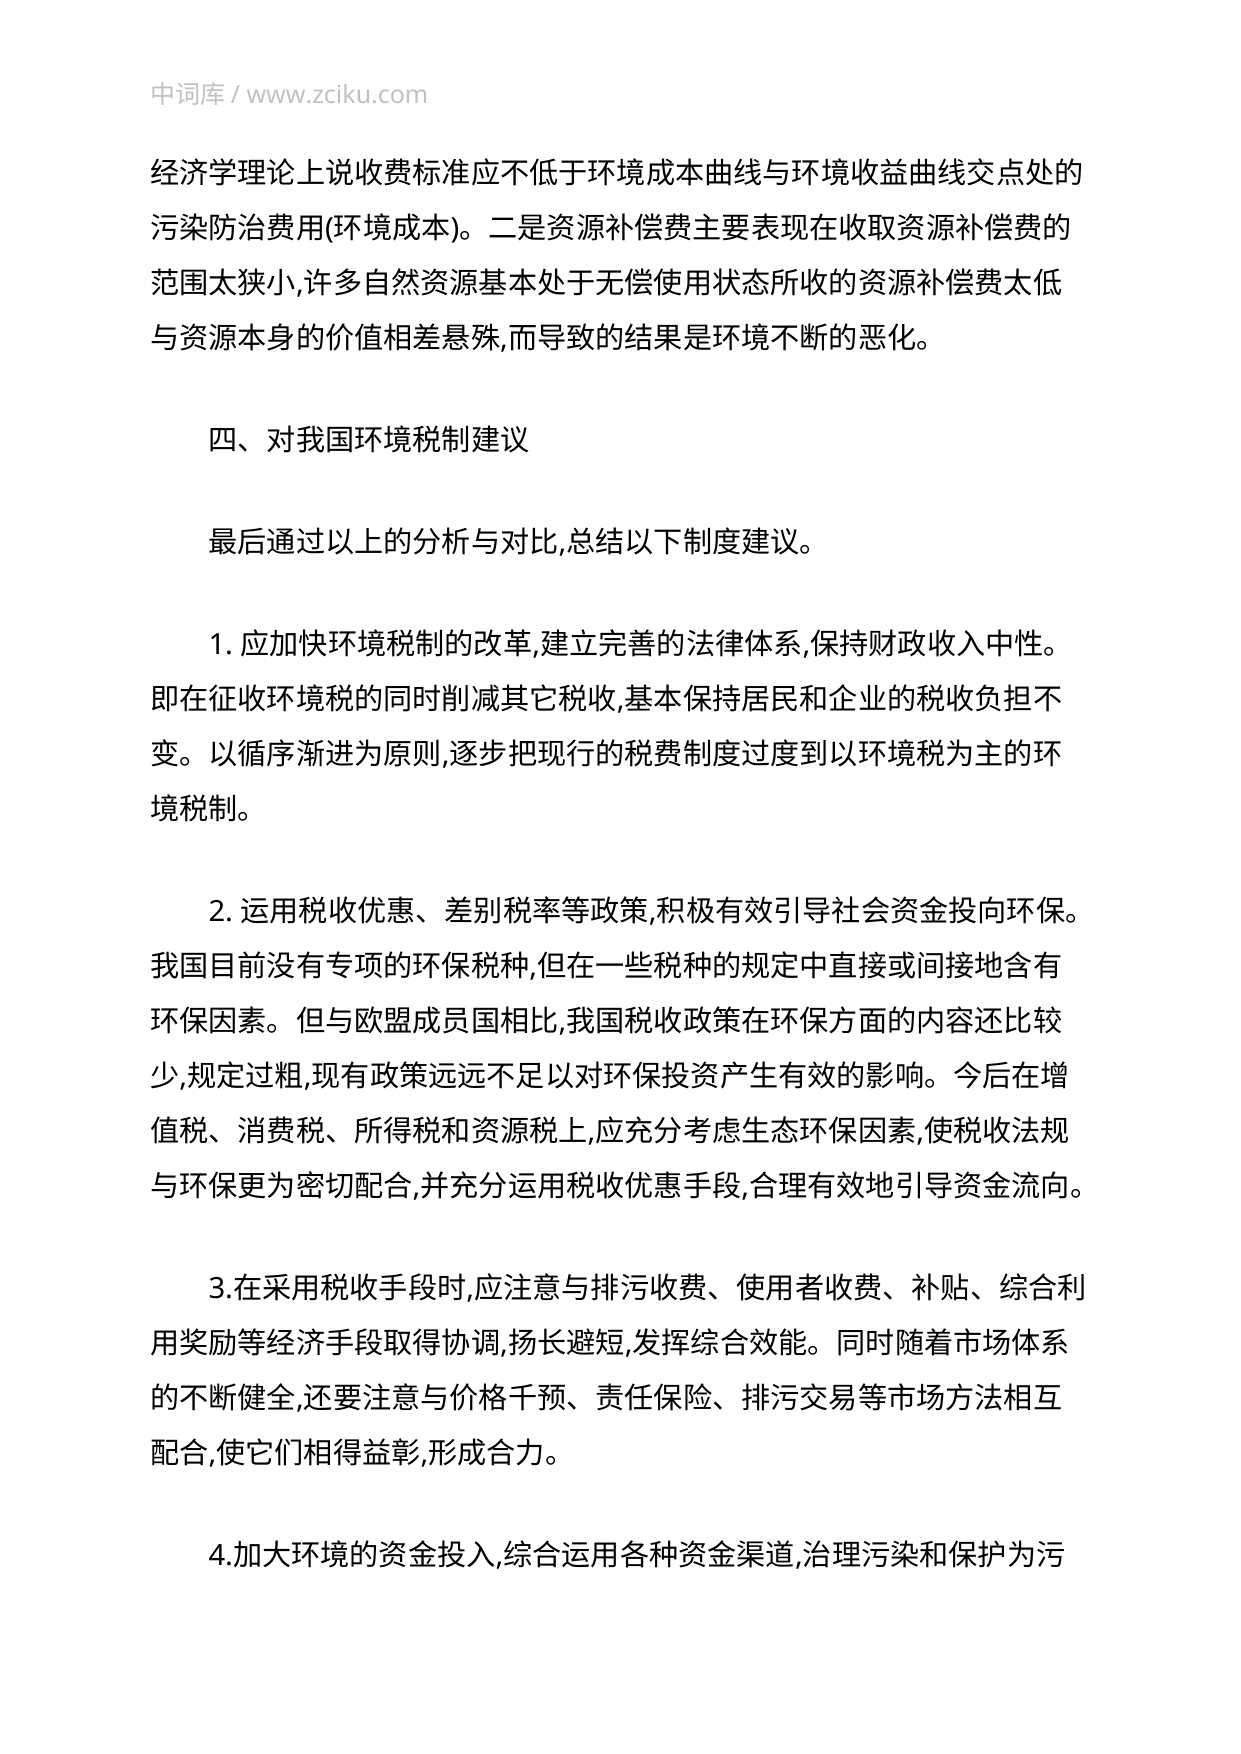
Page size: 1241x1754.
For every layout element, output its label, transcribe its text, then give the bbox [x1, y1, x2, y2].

text 最后通过以上的分析与对比,总结以下制度建议。 [150, 519, 1090, 561]
text 四、对我国环境税制建议 [150, 417, 1090, 459]
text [150, 1531, 1090, 1574]
text 3.在采用税收手段时,应注意与排污收费、使用者收费、补贴、综合利用奖励等经济手段取得协调,扬长避短,发挥综合效能。同时随着市场体系的不断健全,还要注意与价格千预、责任保险、排污交易等市场方法相互配合,使它们相得益彰,形成合力。 [150, 1264, 1090, 1472]
text 2. 运用税收优惠、差别税率等政策,积极有效引导社会资金投向环保。我国目前没有专项的环保税种,但在一些税种的规定中直接或间接地含有环保因素。但与欧盟成员国相比,我国税收政策在环保方面的内容还比较少,规定过粗,现有政策远远不足以对环保投资产生有效的影响。今后在增值税、消费税、所得税和资源税上,应充分考虑生态环保因素,使税收法规与环保更为密切配合,并充分运用税收优惠手段,合理有效地引导资金流向。 [150, 887, 1090, 1205]
text 1. 应加快环境税制的改革,建立完善的法律体系,保持财政收入中性。即在征收环境税的同时削减其它税收,基本保持居民和企业的税收负担不变。以循序渐进为原则,逐步把现行的税费制度过度到以环境税为主的环境税制。 [150, 621, 1090, 828]
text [150, 150, 1090, 357]
